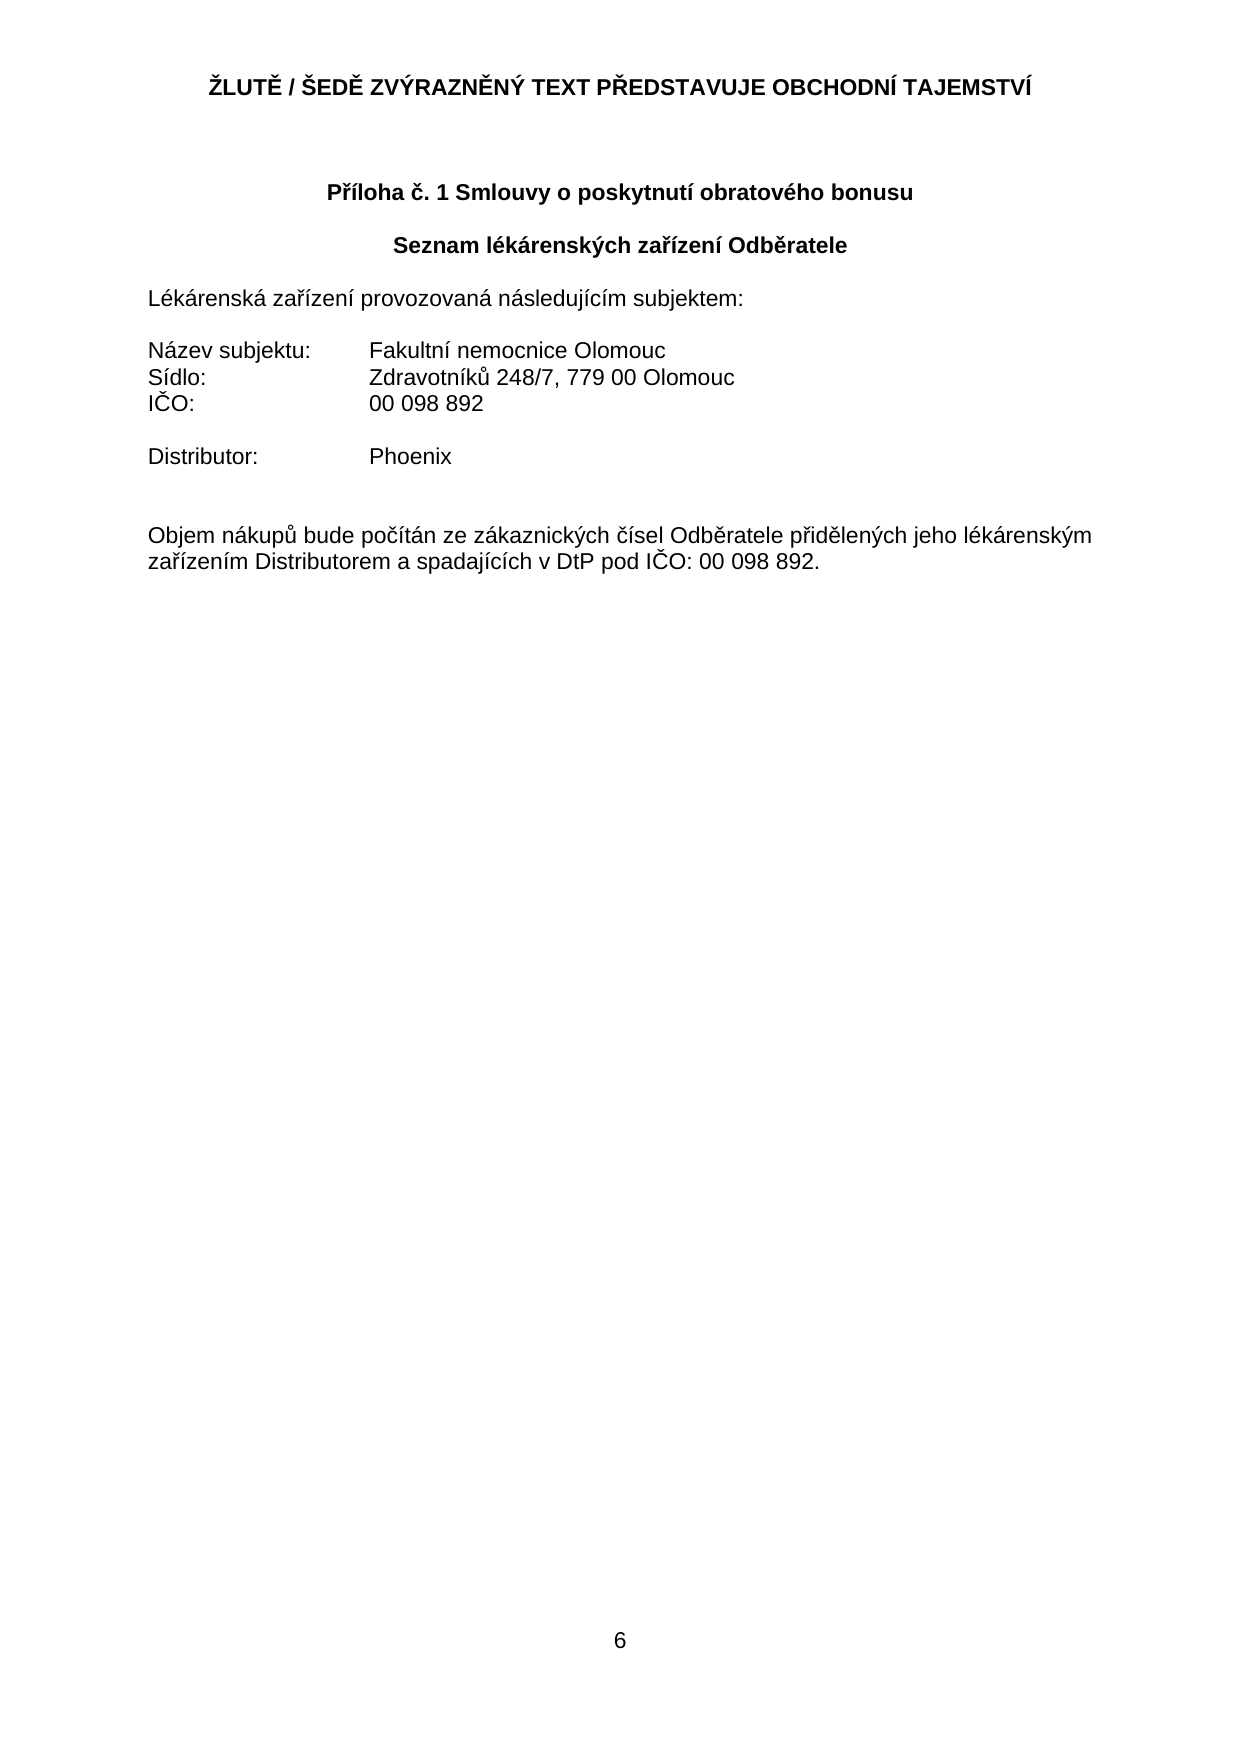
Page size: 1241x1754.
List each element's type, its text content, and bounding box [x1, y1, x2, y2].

text Příloha č. 1 Smlouvy o poskytnutí obratového bonusu [148, 179, 1092, 206]
text Seznam lékárenských zařízení Odběratele [148, 232, 1092, 258]
text Lékárenská zařízení provozovaná následujícím subjektem: [148, 285, 1092, 311]
text IČO: 00 098 892 [148, 390, 1092, 416]
text Objem nákupů bude počítán ze zákaznických čísel Odběratele přidělených jeho lékárenským zařízením Distributorem a spadajících v DtP pod IČO: 00 098 892. [148, 522, 1092, 574]
text Distributor: Phoenix [148, 443, 1092, 469]
text Sídlo: Zdravotníků 248/7, 779 00 Olomouc [148, 364, 1092, 390]
text Název subjektu: Fakultní nemocnice Olomouc [148, 337, 1092, 364]
